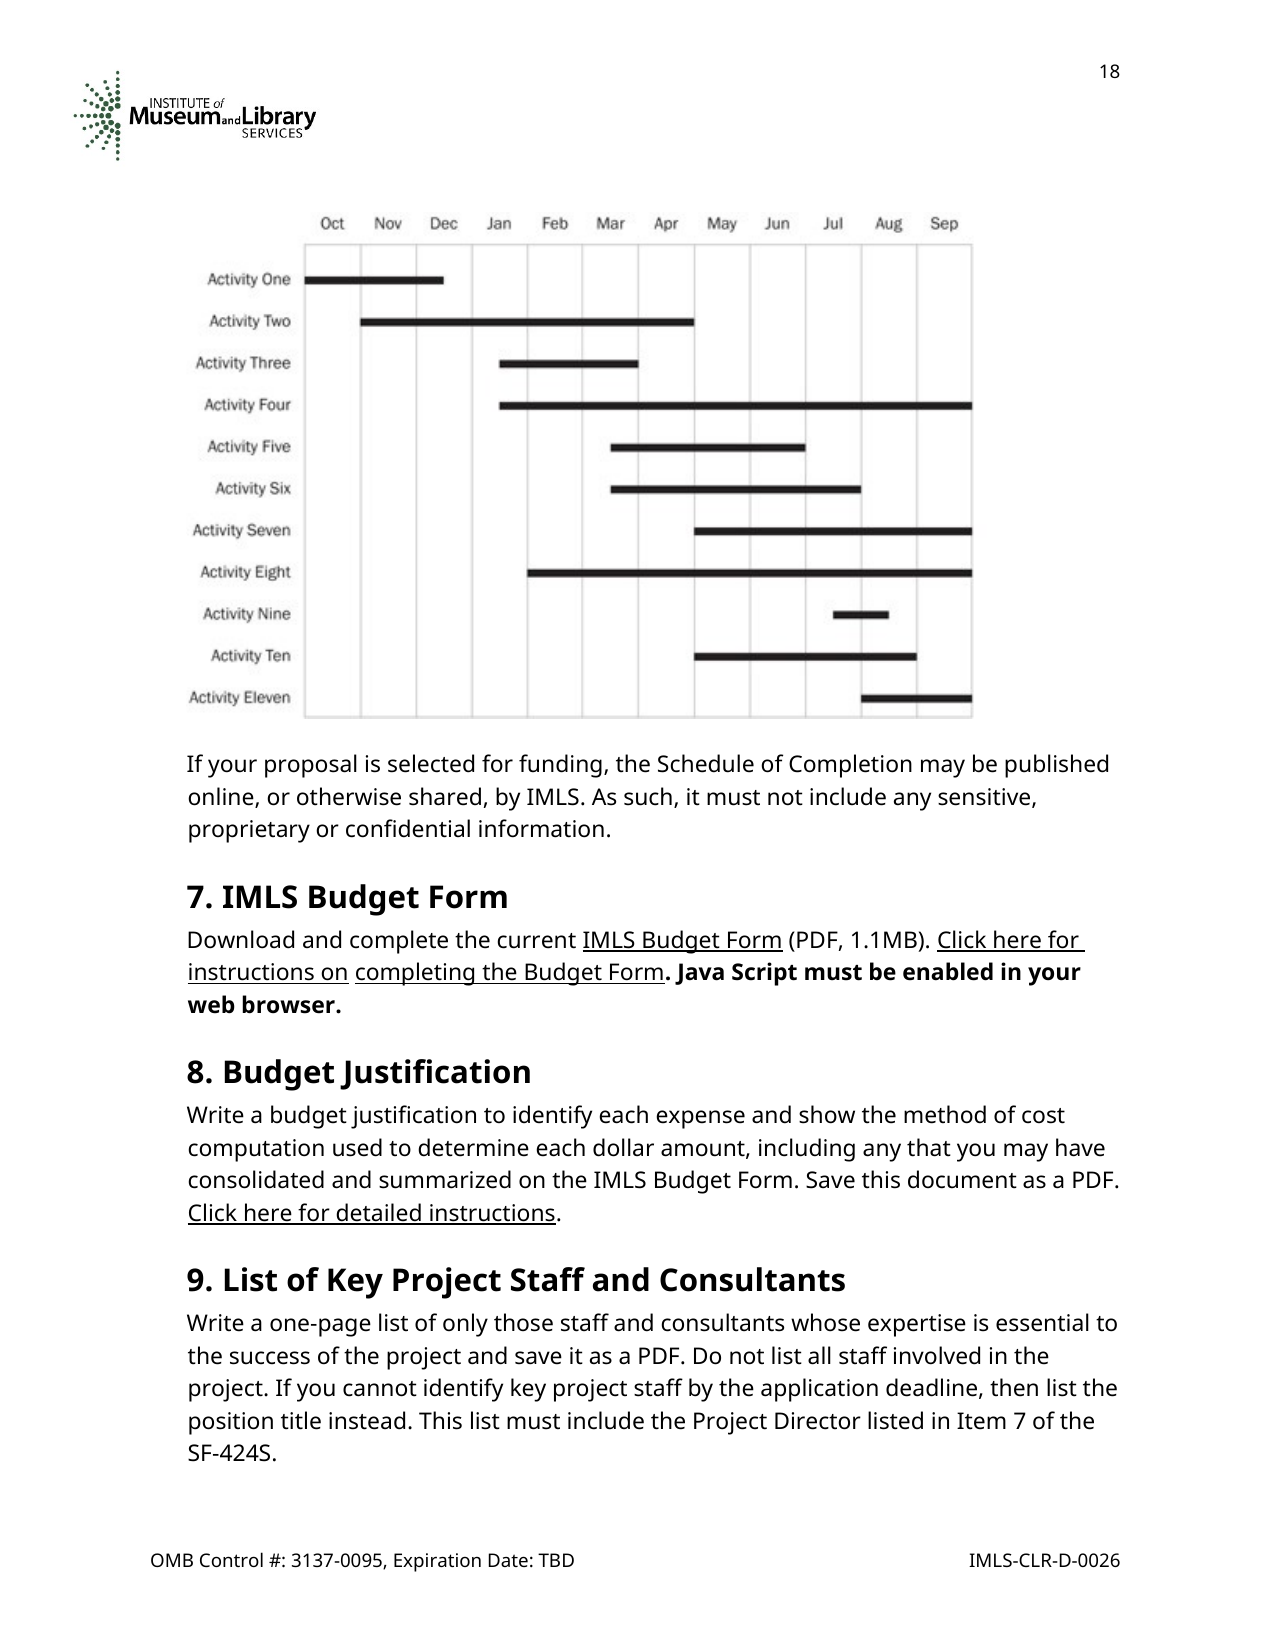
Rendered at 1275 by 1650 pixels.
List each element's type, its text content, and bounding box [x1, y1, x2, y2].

picture [186, 212, 988, 719]
subtitle 8. Budget Justification [186, 1050, 1125, 1093]
text If your proposal is selected for funding, the Schedule of Completion may be published online, or otherwise shared, by IMLS. As such, it must not include any sensitive, proprietary or confidential information. [186, 748, 1125, 844]
text Download and complete the current IMLS Budget Form (PDF, 1.1MB). Click here for instructions on completing the Budget Form. Java Script must be enabled in your web browser. [186, 924, 1125, 1020]
text Write a budget justification to identify each expense and show the method of cost computation used to determine each dollar amount, including any that you may have consolidated and summarized on the IMLS Budget Form. Save this document as a PDF. Click here for detailed instructions. [186, 1099, 1125, 1228]
picture [70, 58, 324, 173]
subtitle 9. List of Key Project Staff and Consultants [186, 1258, 1125, 1301]
subtitle 7. IMLS Budget Form [186, 874, 1125, 917]
text Write a one-page list of only those staff and consultants whose expertise is essential to the success of the project and save it as a PDF. Do not list all staff involved in the project. If you cannot identify key project staff by the application deadline, then list the position title instead. This list must include the Project Director listed in Item 7 of the SF-424S. [186, 1307, 1125, 1469]
